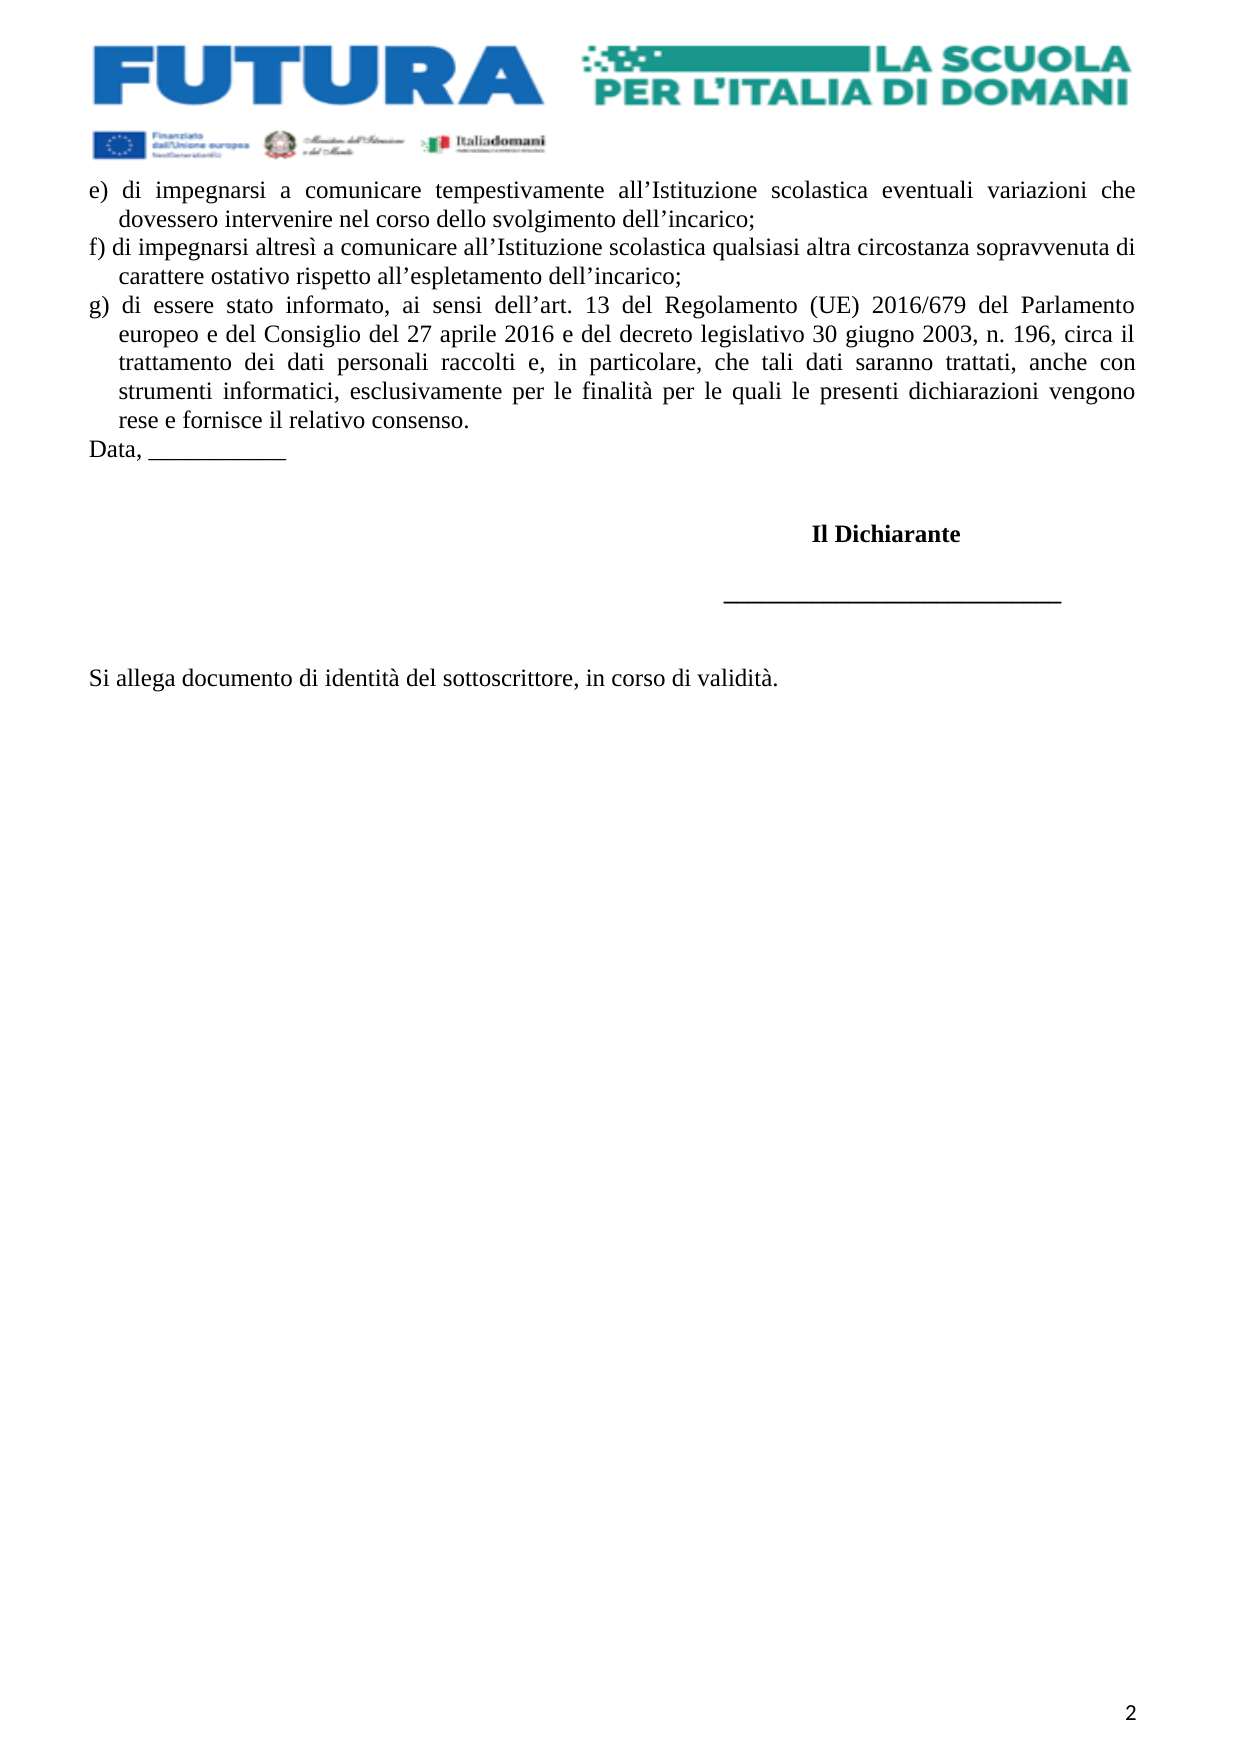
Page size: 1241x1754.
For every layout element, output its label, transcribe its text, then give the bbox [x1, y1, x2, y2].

text ___________________________ [723, 577, 1137, 606]
text g) di essere stato informato, ai sensi dell’art. 13 del Regolamento (UE) 2016/679 del Parlamento europeo e del Consiglio del 27 aprile 2016 e del decreto legislativo 30 giugno 2003, n. 196, circa il trattamento dei dati personali raccolti e, in particolare, che tali dati saranno trattati, anche con strumenti informatici, esclusivamente per le finalità per le quali le presenti dichiarazioni vengono rese e fornisce il relativo consenso. [89, 290, 1137, 434]
text Si allega documento di identità del sottoscrittore, in corso di validità. [89, 663, 1137, 692]
text Il Dichiarante [811, 519, 1137, 548]
picture [73, 29, 1160, 175]
text f) di impegnarsi altresì a comunicare all’Istituzione scolastica qualsiasi altra circostanza sopravvenuta di carattere ostativo rispetto all’espletamento dell’incarico; [89, 232, 1137, 290]
text Data, ___________ [89, 434, 1137, 462]
text e) di impegnarsi a comunicare tempestivamente all’Istituzione scolastica eventuali variazioni che dovessero intervenire nel corso dello svolgimento dell’incarico; [89, 175, 1137, 232]
